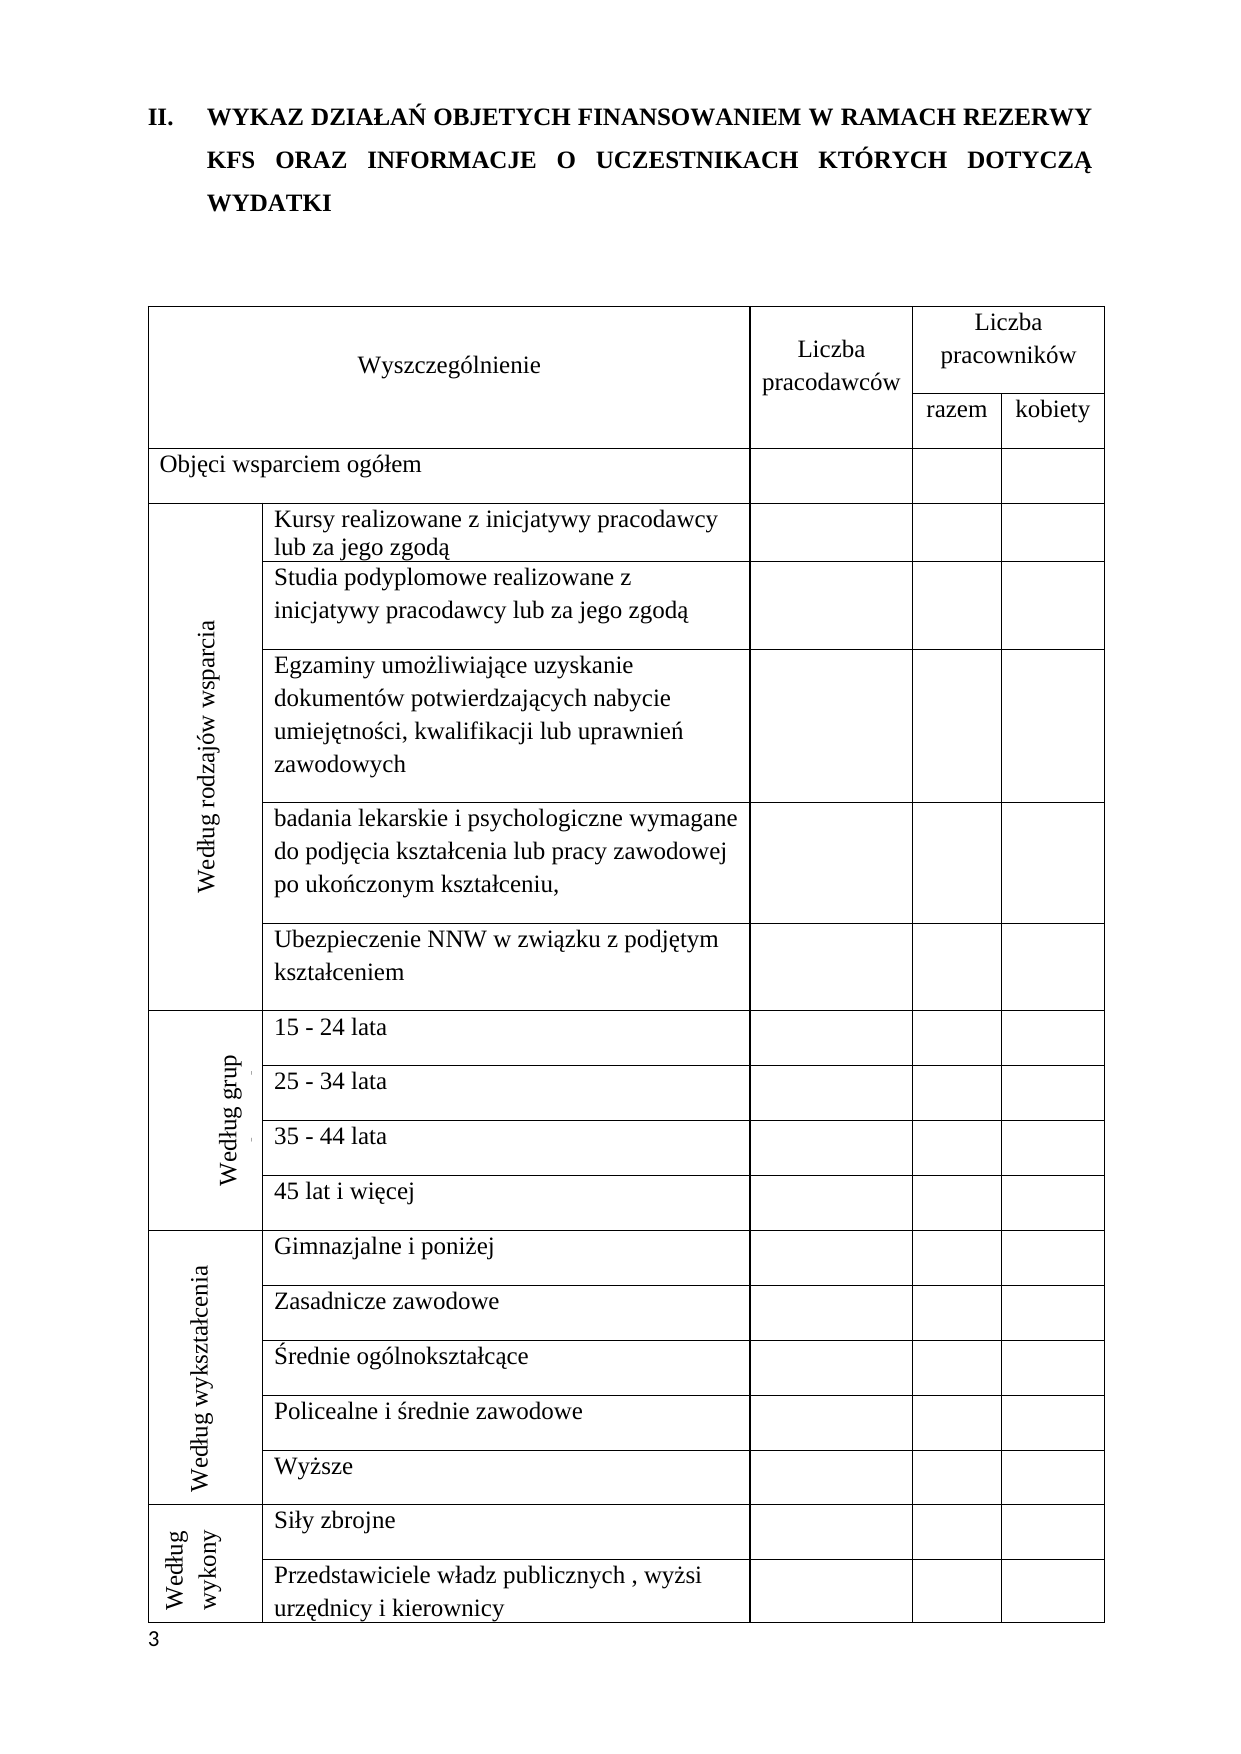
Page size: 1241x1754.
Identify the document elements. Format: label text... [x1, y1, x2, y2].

table_cell Zasadnicze zawodowe [263, 1286, 749, 1340]
table_cell [751, 803, 912, 923]
table_header Wyszczególnienie [149, 307, 749, 448]
table_cell [913, 650, 1001, 802]
table_cell [751, 1286, 912, 1340]
table_cell 25 - 34 lata [263, 1066, 749, 1120]
table_cell [751, 1121, 912, 1175]
table_cell Według wykształcenia [149, 1231, 262, 1504]
table_cell Według rodzajów wsparcia [149, 504, 262, 1010]
table_cell razem [913, 394, 1001, 448]
table_cell [913, 1396, 1001, 1449]
table_cell Średnie ogólnokształcące [263, 1341, 749, 1394]
table_cell [913, 1176, 1001, 1230]
table_cell [751, 650, 912, 802]
table_cell [751, 1560, 912, 1622]
table_cell [751, 1341, 912, 1394]
table_cell [1002, 1066, 1104, 1120]
table_cell [1002, 562, 1104, 649]
table_cell 45 lat i więcej [263, 1176, 749, 1230]
table_cell [751, 1396, 912, 1449]
table_cell [751, 1231, 912, 1285]
table_cell [913, 1231, 1001, 1285]
table_cell [913, 803, 1001, 923]
table_cell [751, 924, 912, 1010]
table_cell [913, 924, 1001, 1010]
table_cell [1002, 1396, 1104, 1449]
table_cell [751, 1066, 912, 1120]
table_header Liczba pracowników [913, 307, 1104, 393]
table_cell [913, 449, 1001, 503]
table_cell [913, 1011, 1001, 1065]
table_cell [751, 1176, 912, 1230]
table_cell [913, 1341, 1001, 1394]
table_cell Wyższe [263, 1451, 749, 1504]
table_cell badania lekarskie i psychologiczne wymagane do podjęcia kształcenia lub pracy zawodowej po ukończonym kształceniu, [263, 803, 749, 923]
table_cell [1002, 1176, 1104, 1230]
table_cell 35 - 44 lata [263, 1121, 749, 1175]
table_cell Ubezpieczenie NNW w związku z podjętym kształceniem [263, 924, 749, 1010]
table_cell Policealne i średnie zawodowe [263, 1396, 749, 1449]
table_cell [1002, 449, 1104, 503]
table_cell [913, 562, 1001, 649]
table_cell [751, 1011, 912, 1065]
table_cell [1002, 504, 1104, 561]
table_cell [913, 1560, 1001, 1622]
table_cell Kursy realizowane z inicjatywy pracodawcy lub za jego zgodą [263, 504, 749, 561]
table_cell [1002, 650, 1104, 802]
table_cell Siły zbrojne [263, 1505, 749, 1559]
table_cell [1002, 1121, 1104, 1175]
table_cell [913, 504, 1001, 561]
table_cell [1002, 924, 1104, 1010]
table_cell Gimnazjalne i poniżej [263, 1231, 749, 1285]
table_cell [751, 449, 912, 503]
table_cell [1002, 1231, 1104, 1285]
table_cell [1002, 1341, 1104, 1394]
table_cell [913, 1121, 1001, 1175]
table_cell [751, 1451, 912, 1504]
table_cell kobiety [1002, 394, 1104, 448]
table_cell Studia podyplomowe realizowane z inicjatywy pracodawcy lub za jego zgodą [263, 562, 749, 649]
table_cell 15 - 24 lata [263, 1011, 749, 1065]
table_cell [751, 1505, 912, 1559]
table_cell [751, 504, 912, 561]
table_cell Według grup wiekowych [149, 1011, 262, 1230]
table_cell [751, 562, 912, 649]
table_cell [1002, 1286, 1104, 1340]
table_cell [1002, 803, 1104, 923]
table_header Liczba pracodawców [751, 307, 912, 448]
table_cell Przedstawiciele władz publicznych , wyżsi urzędnicy i kierownicy [263, 1560, 749, 1622]
table_cell [913, 1451, 1001, 1504]
table_cell [1002, 1011, 1104, 1065]
table_cell [913, 1505, 1001, 1559]
table_cell Egzaminy umożliwiające uzyskanie dokumentów potwierdzających nabycie umiejętności, kwalifikacji lub uprawnień zawodowych [263, 650, 749, 802]
table_cell [1002, 1451, 1104, 1504]
table_cell [913, 1066, 1001, 1120]
list WYKAZ DZIAŁAŃ OBJETYCH FINANSOWANIEM W RAMACH REZERWY KFS ORAZ INFORMACJE O UCZESTNIKACH KTÓRYCH DOTYCZĄ WYDATKI [148, 102, 1093, 217]
table_cell [1002, 1560, 1104, 1622]
table_cell Objęci wsparciem ogółem [149, 449, 749, 503]
table_cell [913, 1286, 1001, 1340]
table_cell [1002, 1505, 1104, 1559]
table_cell Według wykonywanych zawodów [149, 1505, 262, 1622]
